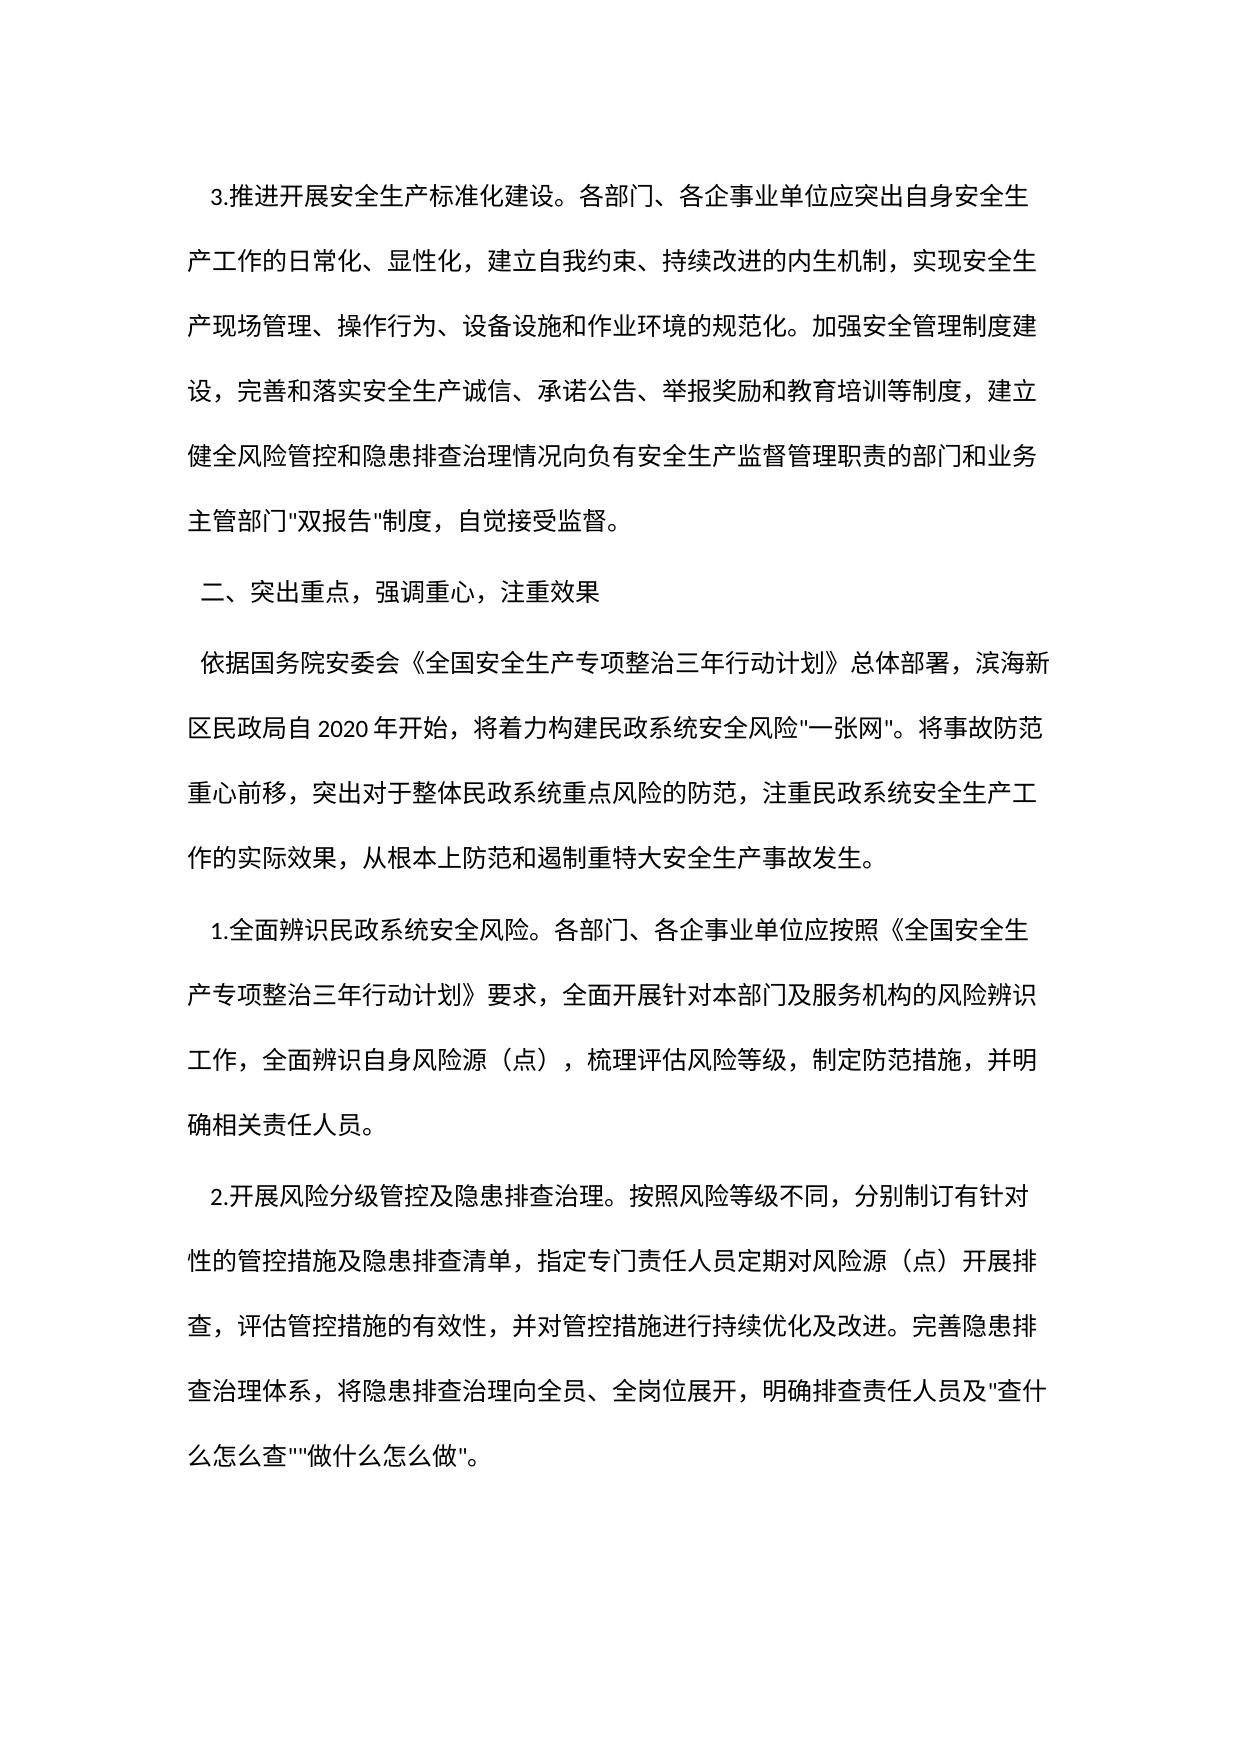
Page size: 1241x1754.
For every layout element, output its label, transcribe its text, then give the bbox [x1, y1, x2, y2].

text 依据国务院安委会《全国安全生产专项整治三年行动计划》总体部署，滨海新区民政局自2020年开始，将着力构建民政系统安全风险"一张网"。将事故防范重心前移，突出对于整体民政系统重点风险的防范，注重民政系统安全生产工作的实际效果，从根本上防范和遏制重特大安全生产事故发生。 [187, 629, 1053, 889]
text 二、突出重点，强调重心，注重效果 [187, 558, 1053, 623]
text 2.开展风险分级管控及隐患排查治理。按照风险等级不同，分别制订有针对性的管控措施及隐患排查清单，指定专门责任人员定期对风险源（点）开展排查，评估管控措施的有效性，并对管控措施进行持续优化及改进。完善隐患排查治理体系，将隐患排查治理向全员、全岗位展开，明确排查责任人员及"查什么怎么查""做什么怎么做"。 [187, 1162, 1053, 1487]
text 3.推进开展安全生产标准化建设。各部门、各企事业单位应突出自身安全生产工作的日常化、显性化，建立自我约束、持续改进的内生机制，实现安全生产现场管理、操作行为、设备设施和作业环境的规范化。加强安全管理制度建设，完善和落实安全生产诚信、承诺公告、举报奖励和教育培训等制度，建立健全风险管控和隐患排查治理情况向负有安全生产监督管理职责的部门和业务主管部门"双报告"制度，自觉接受监督。 [187, 162, 1053, 552]
text 1.全面辨识民政系统安全风险。各部门、各企事业单位应按照《全国安全生产专项整治三年行动计划》要求，全面开展针对本部门及服务机构的风险辨识工作，全面辨识自身风险源（点），梳理评估风险等级，制定防范措施，并明确相关责任人员。 [187, 896, 1053, 1156]
